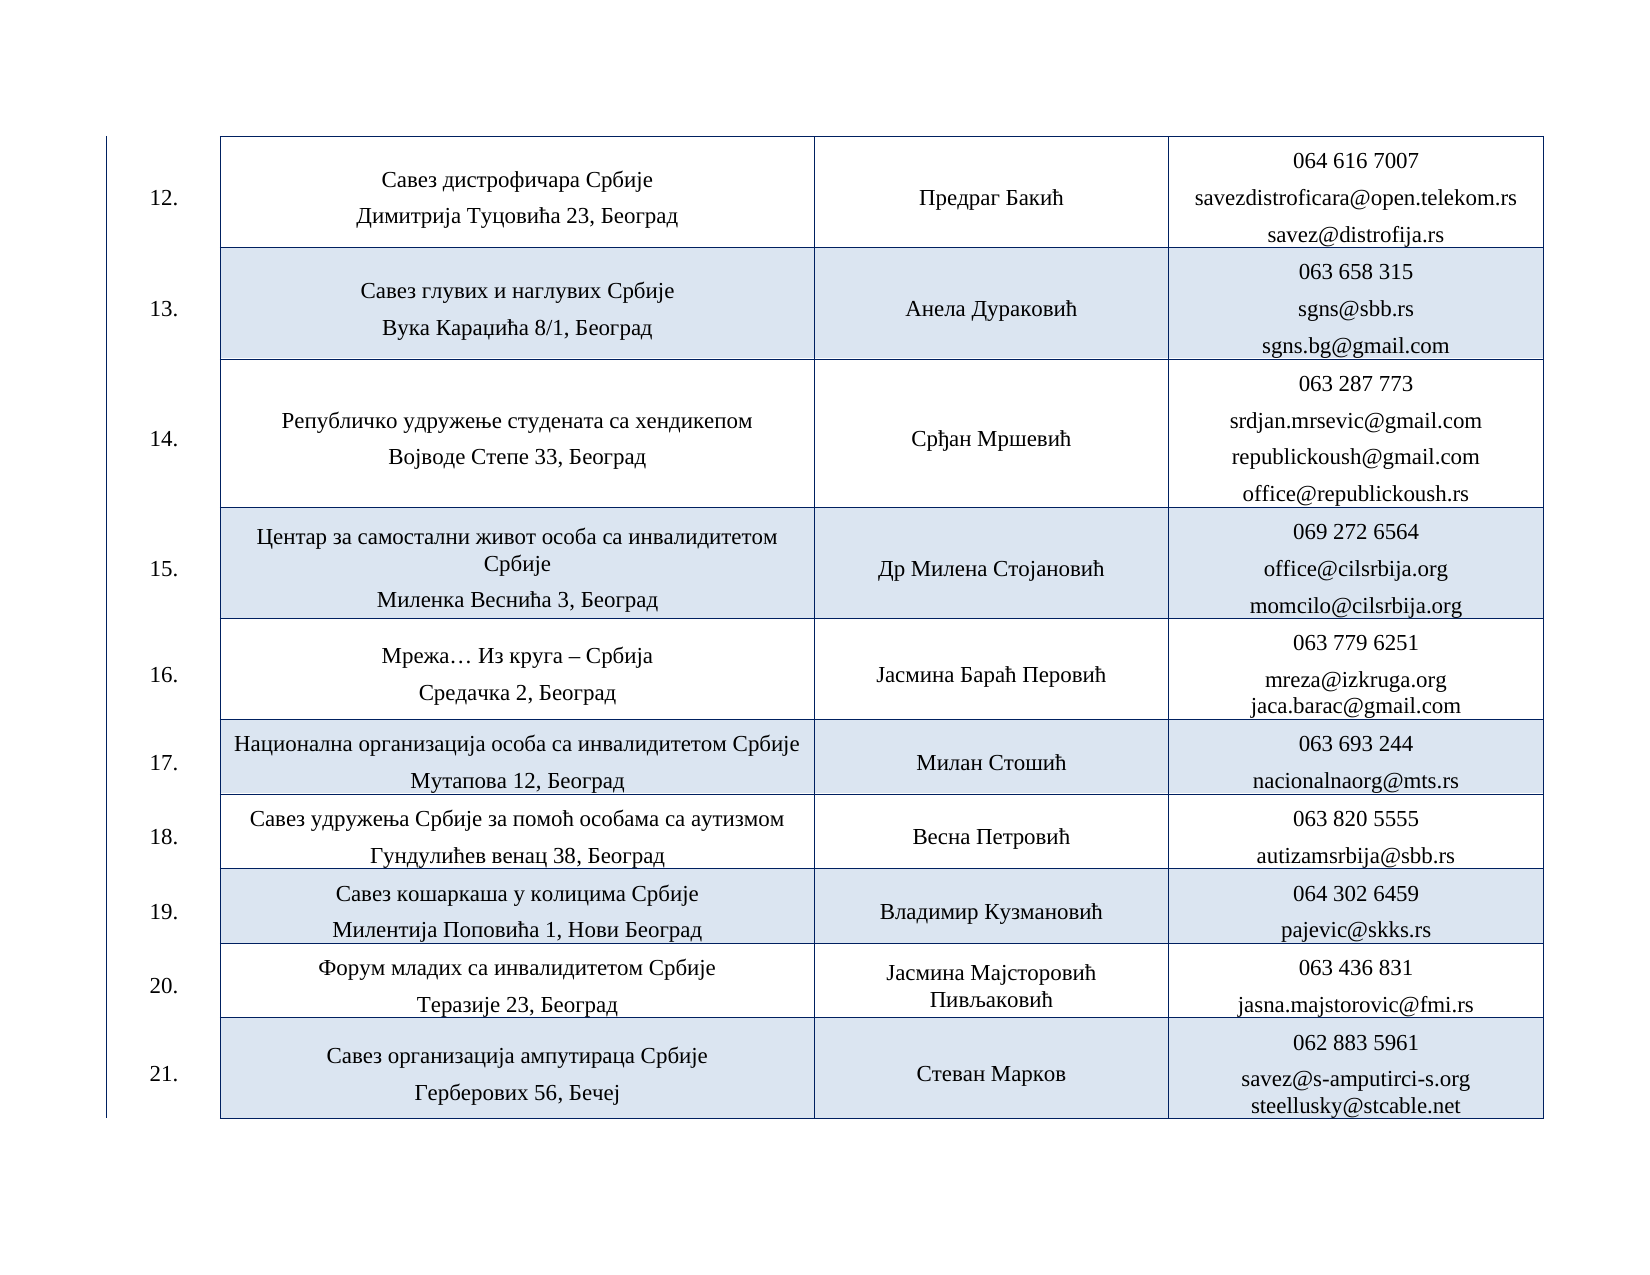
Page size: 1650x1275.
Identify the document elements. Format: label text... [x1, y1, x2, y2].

table_cell Мрежа… Из круга – Србија Средачка 2, Београд [221, 619, 814, 719]
table_cell 069 272 6564 office@cilsrbija.org momcilo@cilsrbija.org [1169, 508, 1543, 618]
table_cell Савез глувих и наглувих Србије Вука Караџића 8/1, Београд [221, 248, 814, 358]
table_cell Стеван Марков [815, 1018, 1168, 1118]
table_cell Савез кошаркаша у колицима Србије Милентија Поповића 1, Нови Београд [221, 869, 814, 943]
table_cell 14. [107, 359, 220, 507]
table_cell Милан Стошић [815, 720, 1168, 793]
table_cell 063 693 244 nacionalnaorg@mts.rs [1169, 720, 1543, 793]
table_cell 064 616 7007 savezdistroficara@open.telekom.rs savez@distrofija.rs [1169, 137, 1543, 247]
table_cell 063 436 831 jasna.majstorovic@fmi.rs [1169, 944, 1543, 1017]
table_cell Форум младих са инвалидитетом Србије Теразије 23, Београд [221, 944, 814, 1017]
table_cell 063 658 315 sgns@sbb.rs sgns.bg@gmail.com [1169, 248, 1543, 358]
table_cell 063 287 773 srdjan.mrsevic@gmail.com republickoush@gmail.com office@republickoush.rs [1169, 360, 1543, 507]
table_cell Владимир Кузмановић [815, 869, 1168, 943]
table_cell Савез дистрофичара Србије Димитрија Туцовића 23, Београд [221, 137, 814, 247]
table_cell 17. [107, 719, 220, 793]
table_cell Савез удружења Србије за помоћ особама са аутизмом Гундулићев венац 38, Београд [221, 795, 814, 868]
table_cell 15. [107, 507, 220, 618]
table_cell 18. [107, 794, 220, 868]
table_cell 16. [107, 618, 220, 719]
table_cell 063 779 6251 mreza@izkruga.org jaca.barac@gmail.com [1169, 619, 1543, 719]
table_cell Срђан Мршевић [815, 360, 1168, 507]
table_cell 063 820 5555 autizamsrbija@sbb.rs [1169, 795, 1543, 868]
table_cell 13. [107, 247, 220, 358]
table_cell 12. [107, 136, 220, 247]
table_cell Јасмина Бараћ Перовић [815, 619, 1168, 719]
table_cell 064 302 6459 pajevic@skks.rs [1169, 869, 1543, 943]
table_cell Национална организација особа са инвалидитетом Србије Мутапова 12, Београд [221, 720, 814, 793]
table_cell 062 883 5961 savez@s-amputirci-s.org steellusky@stcable.net [1169, 1018, 1543, 1118]
table_cell Весна Петровић [815, 795, 1168, 868]
table_cell Центар за самостални живот особа са инвалидитетом Србије Миленка Веснића 3, Београд [221, 508, 814, 618]
table_cell 20. [107, 943, 220, 1017]
table_cell Савез организација ампутираца Србије Герберових 56, Бечеј [221, 1018, 814, 1118]
table_cell 21. [107, 1017, 220, 1118]
table_cell Др Милена Стојановић [815, 508, 1168, 618]
table_cell Јасмина Мајсторовић Пивљаковић [815, 944, 1168, 1017]
table_cell Анела Дураковић [815, 248, 1168, 358]
table_cell Републичко удружење студената са хендикепом Војводе Степе 33, Београд [221, 360, 814, 507]
table_cell Предраг Бакић [815, 137, 1168, 247]
table_cell 19. [107, 868, 220, 943]
